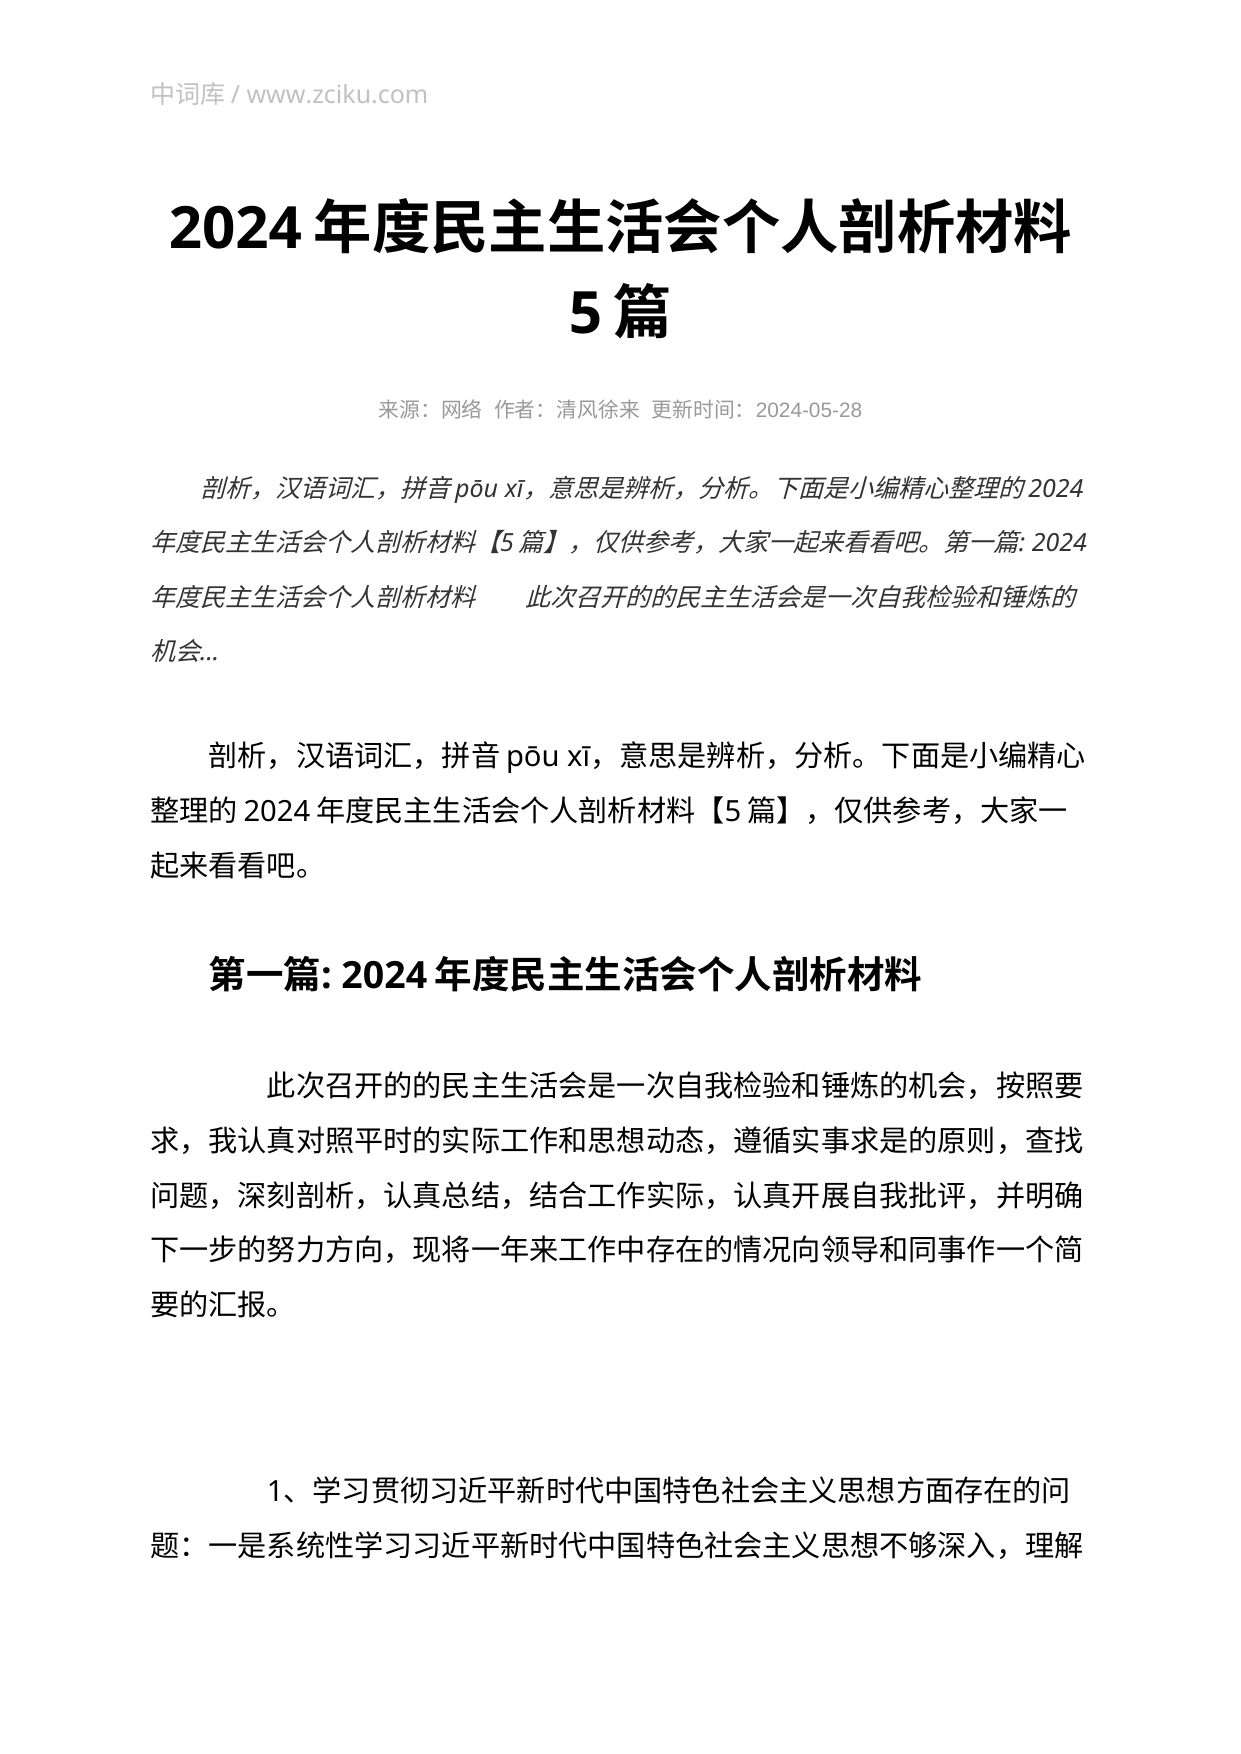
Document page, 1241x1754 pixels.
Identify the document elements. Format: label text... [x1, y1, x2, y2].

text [150, 1468, 1090, 1565]
text 第一篇: 2024年度民主生活会个人剖析材料 [150, 945, 1090, 999]
subtitle 2024年度民主生活会个人剖析材料5篇 [150, 181, 1090, 351]
text 剖析，汉语词汇，拼音pōu xī，意思是辨析，分析。下面是小编精心整理的2024年度民主生活会个人剖析材料【5篇】，仅供参考，大家一起来看看吧。 [150, 733, 1090, 885]
text 此次召开的的民主生活会是一次自我检验和锤炼的机会，按照要求，我认真对照平时的实际工作和思想动态，遵循实事求是的原则，查找问题，深刻剖析，认真总结，结合工作实际，认真开展自我批评，并明确下一步的努力方向，现将一年来工作中存在的情况向领导和同事作一个简要的汇报。 [150, 1062, 1090, 1324]
text 来源：网络 作者：清风徐来 更新时间：2024-05-28 [150, 398, 1090, 422]
text 剖析，汉语词汇，拼音pōu xī，意思是辨析，分析。下面是小编精心整理的2024年度民主生活会个人剖析材料【5篇】，仅供参考，大家一起来看看吧。第一篇: 2024年度民主生活会个人剖析材料 此次召开的的民主生活会是一次自我检验和锤炼的机会... [150, 468, 1090, 668]
